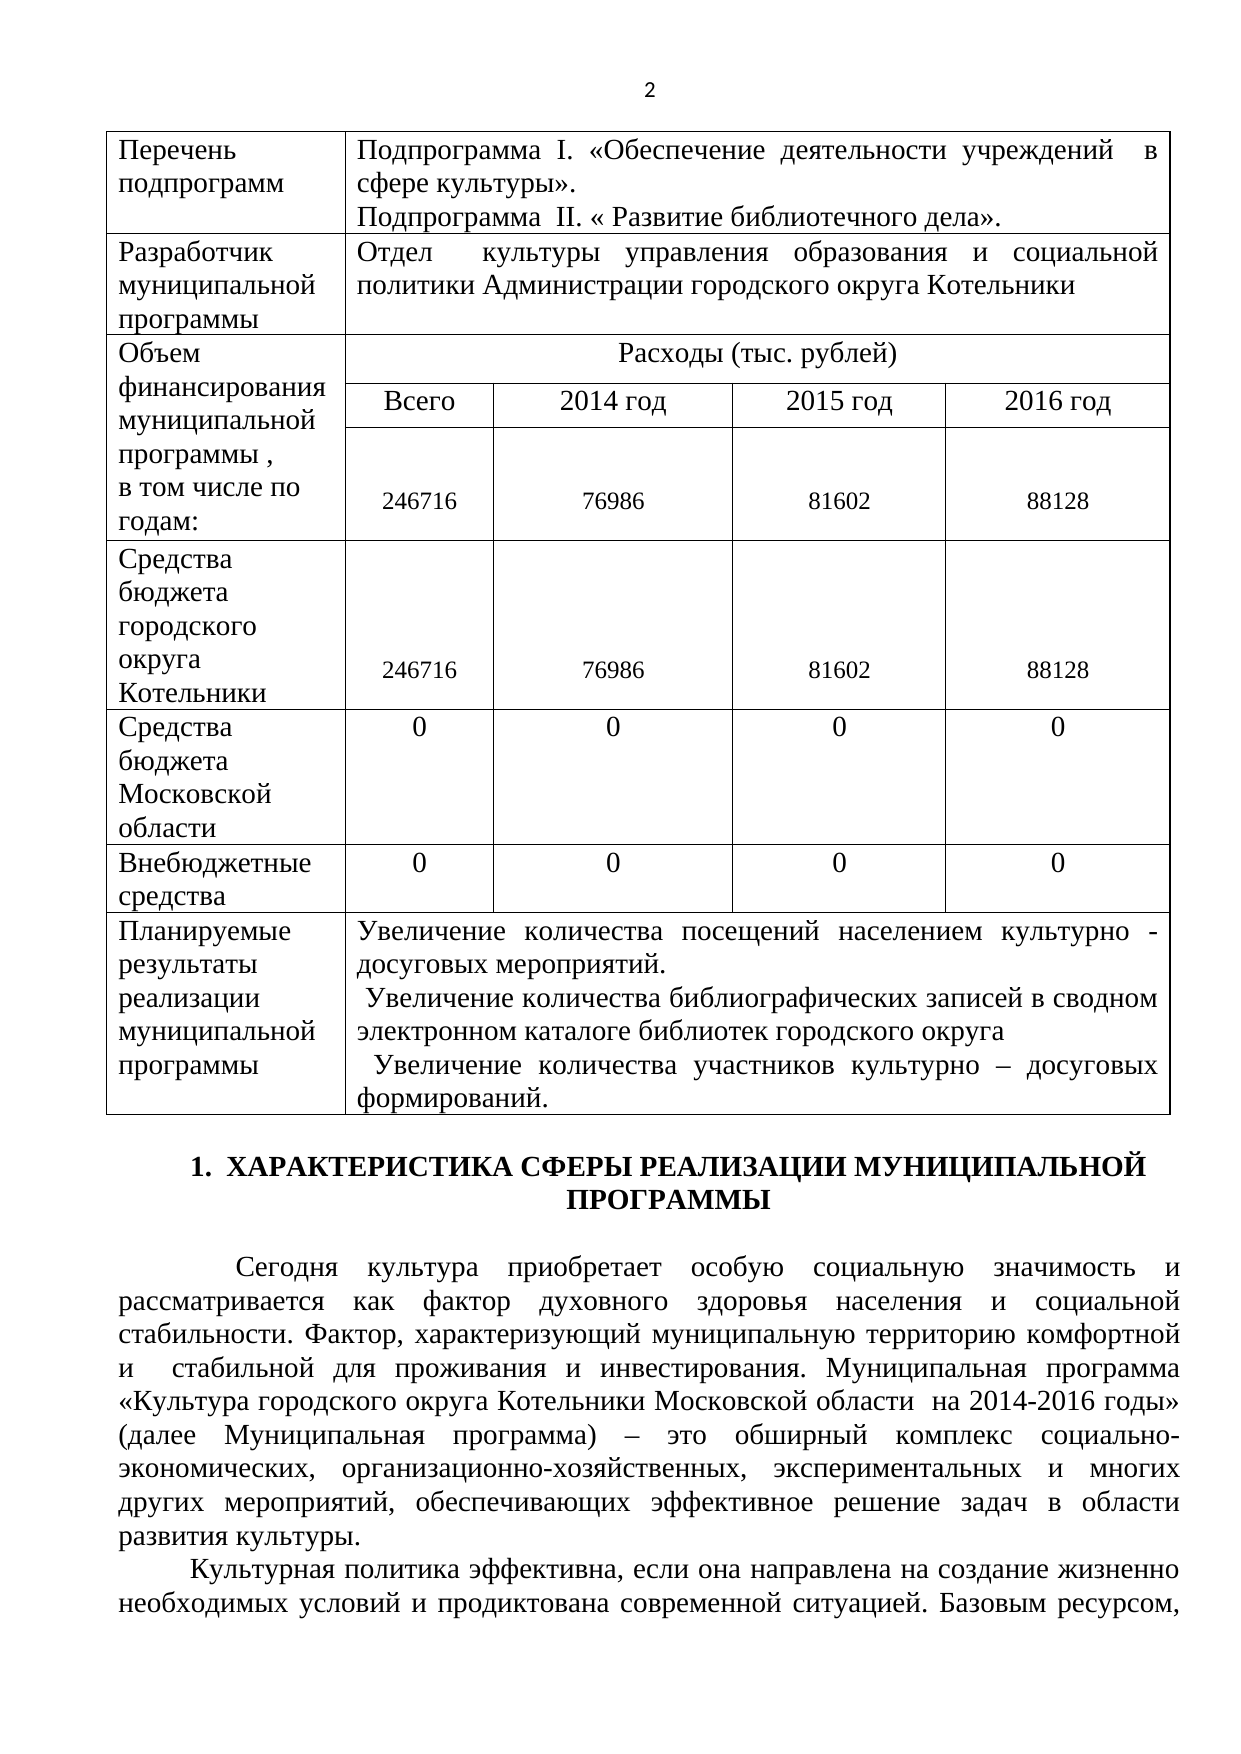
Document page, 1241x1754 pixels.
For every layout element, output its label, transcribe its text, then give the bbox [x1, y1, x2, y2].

table_cell 88128 [946, 541, 1169, 708]
table_cell 246716 [346, 428, 493, 540]
table_cell 0 [733, 845, 945, 912]
table_cell Средства бюджета Московской области [107, 710, 345, 844]
table_cell Средства бюджета городского округа Котельники [107, 541, 345, 708]
table_cell 0 [346, 710, 493, 844]
table_cell 0 [494, 710, 732, 844]
table_cell 0 [346, 845, 493, 912]
table_cell Внебюджетные средства [107, 845, 345, 912]
table_cell 0 [494, 845, 732, 912]
table_cell 81602 [733, 428, 945, 540]
text 1. ХАРАКТЕРИСТИКА СФЕРЫ РЕАЛИЗАЦИИ МУНИЦИПАЛЬНОЙ ПРОГРАММЫ [156, 1149, 1181, 1216]
table_cell 2016 год [946, 384, 1169, 427]
table_cell 246716 [346, 541, 493, 708]
table_cell 88128 [946, 428, 1169, 540]
text Сегодня культура приобретает особую социальную значимость и рассматривается как фактор духовного здоровья населения и социальной стабильности. Фактор, характеризующий муниципальную территорию комфортной и стабильной для проживания и инвестирования. Муниципальная программа «Культура городского округа Котельники Московской области на 2014-2016 годы» (далее Муниципальная программа) – это обширный комплекс социально-экономических, организационно-хозяйственных, экспериментальных и многих других мероприятий, обеспечивающих эффективное решение задач в области развития культуры. [118, 1249, 1181, 1551]
table_cell 0 [733, 710, 945, 844]
table_cell Расходы (тыс. рублей) [346, 335, 1169, 382]
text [118, 1551, 1181, 1618]
table_cell 76986 [494, 541, 732, 708]
table_cell Объем финансирования муниципальной программы , в том числе по годам: [107, 335, 345, 540]
table_cell 2015 год [733, 384, 945, 427]
table_cell 81602 [733, 541, 945, 708]
table_cell 76986 [494, 428, 732, 540]
table_cell Всего [346, 384, 493, 427]
table_cell 2014 год [494, 384, 732, 427]
table_cell Увеличение количества посещений населением культурно - досуговых мероприятий. Увеличение количества библиографических записей в сводном электронном каталоге библиотек городского округа Увеличение количества участников культурно – досуговых формирований. [346, 913, 1169, 1114]
table_cell 0 [946, 710, 1169, 844]
table_cell Отдел культуры управления образования и социальной политики Администрации городского округа Котельники [346, 234, 1169, 334]
table_cell Разработчик муниципальной программы [107, 234, 345, 334]
table_cell Перечень подпрограмм [107, 132, 345, 233]
table_cell 0 [946, 845, 1169, 912]
table_cell Планируемые результаты реализации муниципальной программы [107, 913, 345, 1114]
table_cell Подпрограмма I. «Обеспечение деятельности учреждений в сфере культуры». Подпрограмма II. « Развитие библиотечного дела». [346, 132, 1169, 233]
